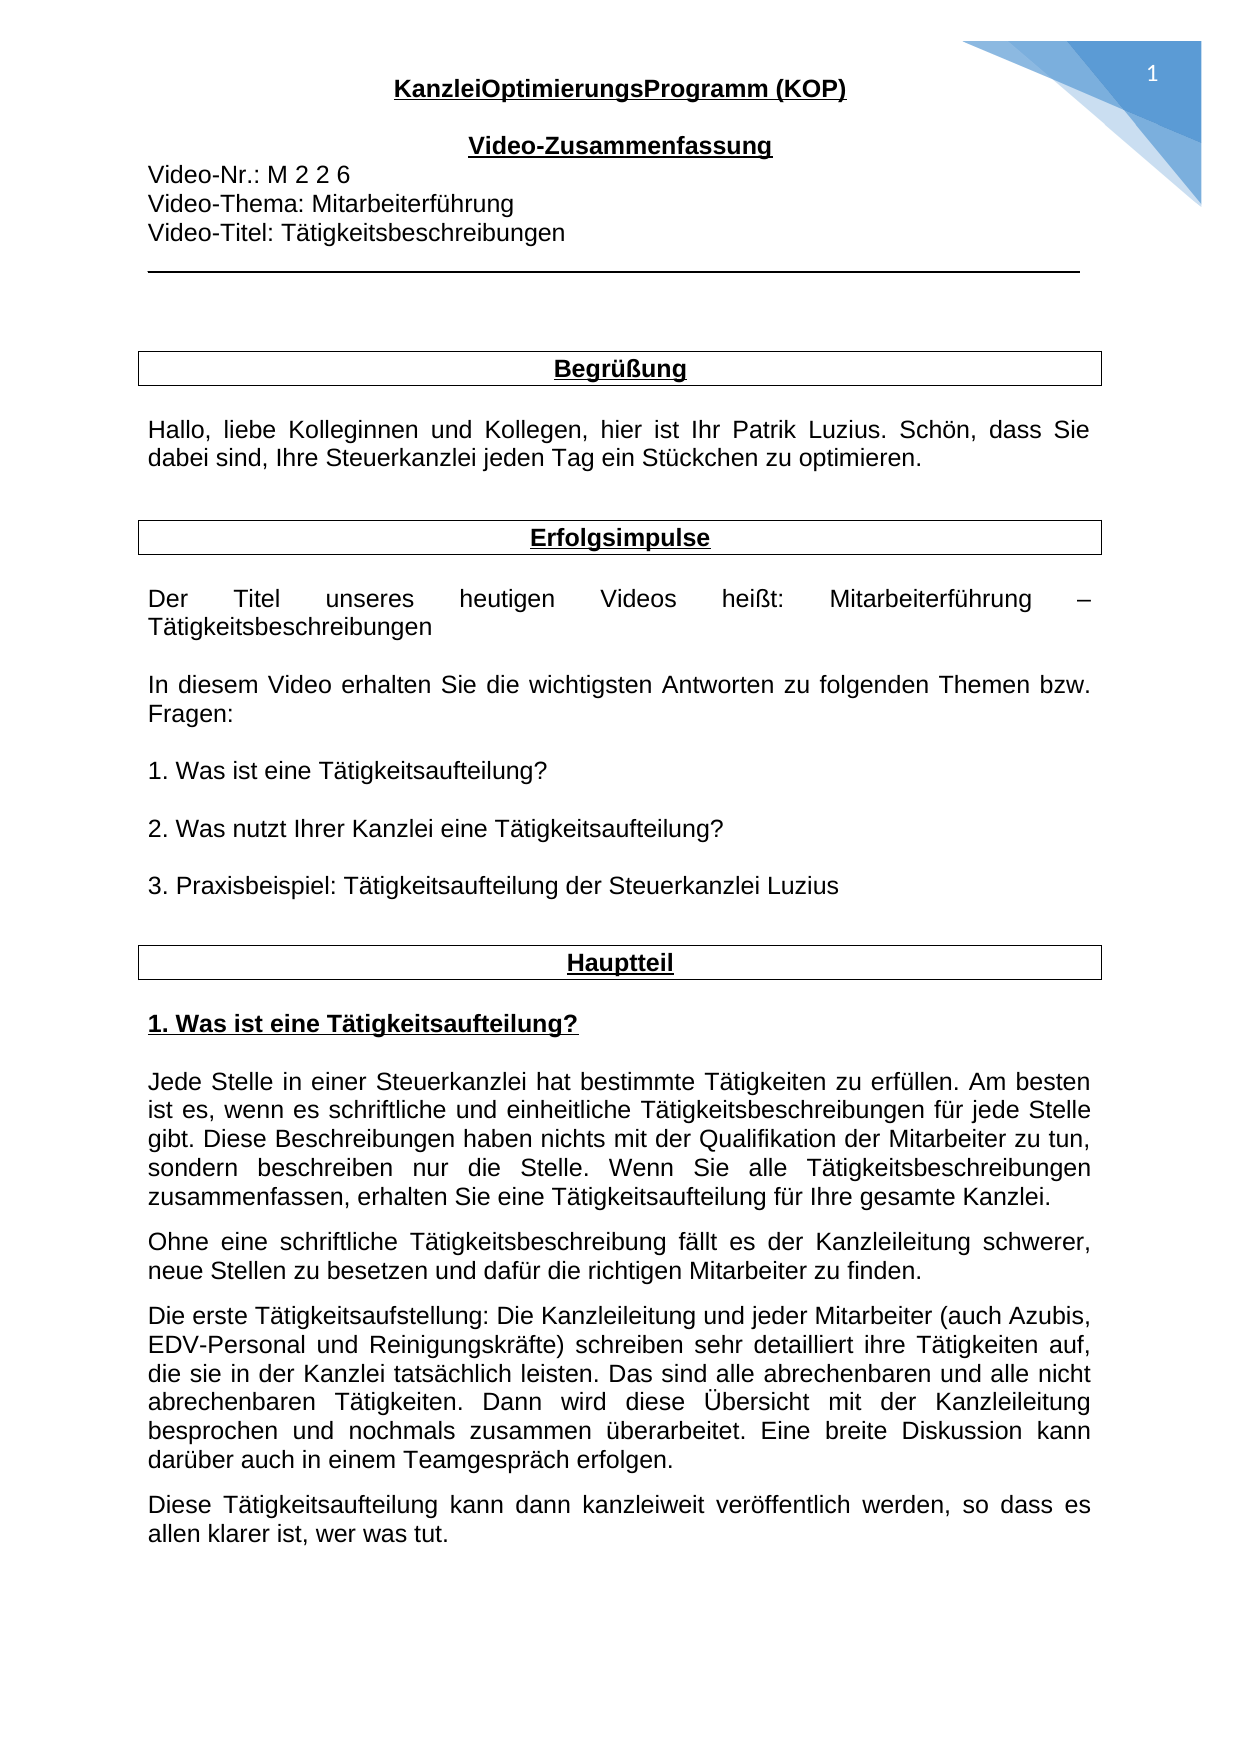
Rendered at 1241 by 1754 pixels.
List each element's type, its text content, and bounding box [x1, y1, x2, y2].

picture [962, 41, 1202, 207]
text Jede Stelle in einer Steuerkanzlei hat bestimmte Tätigkeiten zu erfüllen. Am besten ist es, wenn es schriftliche und einheitliche Tätigkeitsbeschreibungen für jede Stelle gibt. Diese Beschreibungen haben nichts mit der Qualifikation der Mitarbeiter zu tun, sondern beschreiben nur die Stelle. Wenn Sie alle Tätigkeitsbeschreibungen zusammenfassen, erhalten Sie eine Tätigkeitsaufteilung für Ihre gesamte Kanzlei. [148, 1066, 1092, 1210]
text Ohne eine schriftliche Tätigkeitsbeschreibung fällt es der Kanzleileitung schwerer, neue Stellen zu besetzen und dafür die richtigen Mitarbeiter zu finden. [148, 1227, 1092, 1284]
text Hauptteil [139, 946, 1101, 979]
text Hallo, liebe Kolleginnen und Kollegen, hier ist Ihr Patrik Luzius. Schön, dass Sie dabei sind, Ihre Steuerkanzlei jeden Tag ein Stückchen zu optimieren. [148, 414, 1092, 472]
text Diese Tätigkeitsaufteilung kann dann kanzleiweit veröffentlich werden, so dass es allen klarer ist, wer was tut. [148, 1490, 1092, 1548]
text 1. Was ist eine Tätigkeitsaufteilung? [148, 1009, 1092, 1038]
text In diesem Video erhalten Sie die wichtigsten Antworten zu folgenden Themen bzw. Fragen: [148, 670, 1092, 727]
text Die erste Tätigkeitsaufstellung: Die Kanzleileitung und jeder Mitarbeiter (auch Azubis, EDV-Personal und Reinigungskräfte) schreiben sehr detailliert ihre Tätigkeiten auf, die sie in der Kanzlei tatsächlich leisten. Das sind alle abrechenbaren und alle nicht abrechenbaren Tätigkeiten. Dann wird diese Übersicht mit der Kanzleileitung besprochen und nochmals zusammen überarbeitet. Eine breite Diskussion kann darüber auch in einem Teamgespräch erfolgen. [148, 1301, 1092, 1473]
text Begrüßung [139, 352, 1101, 385]
text 1. Was ist eine Tätigkeitsaufteilung? [148, 756, 1092, 785]
text 2. Was nutzt Ihrer Kanzlei eine Tätigkeitsaufteilung? [148, 813, 1092, 842]
text Der Titel unseres heutigen Videos heißt: Mitarbeiterführung – Tätigkeitsbeschreibungen [148, 583, 1092, 641]
text 3. Praxisbeispiel: Tätigkeitsaufteilung der Steuerkanzlei Luzius [148, 871, 1092, 900]
text Erfolgsimpulse [139, 521, 1101, 554]
